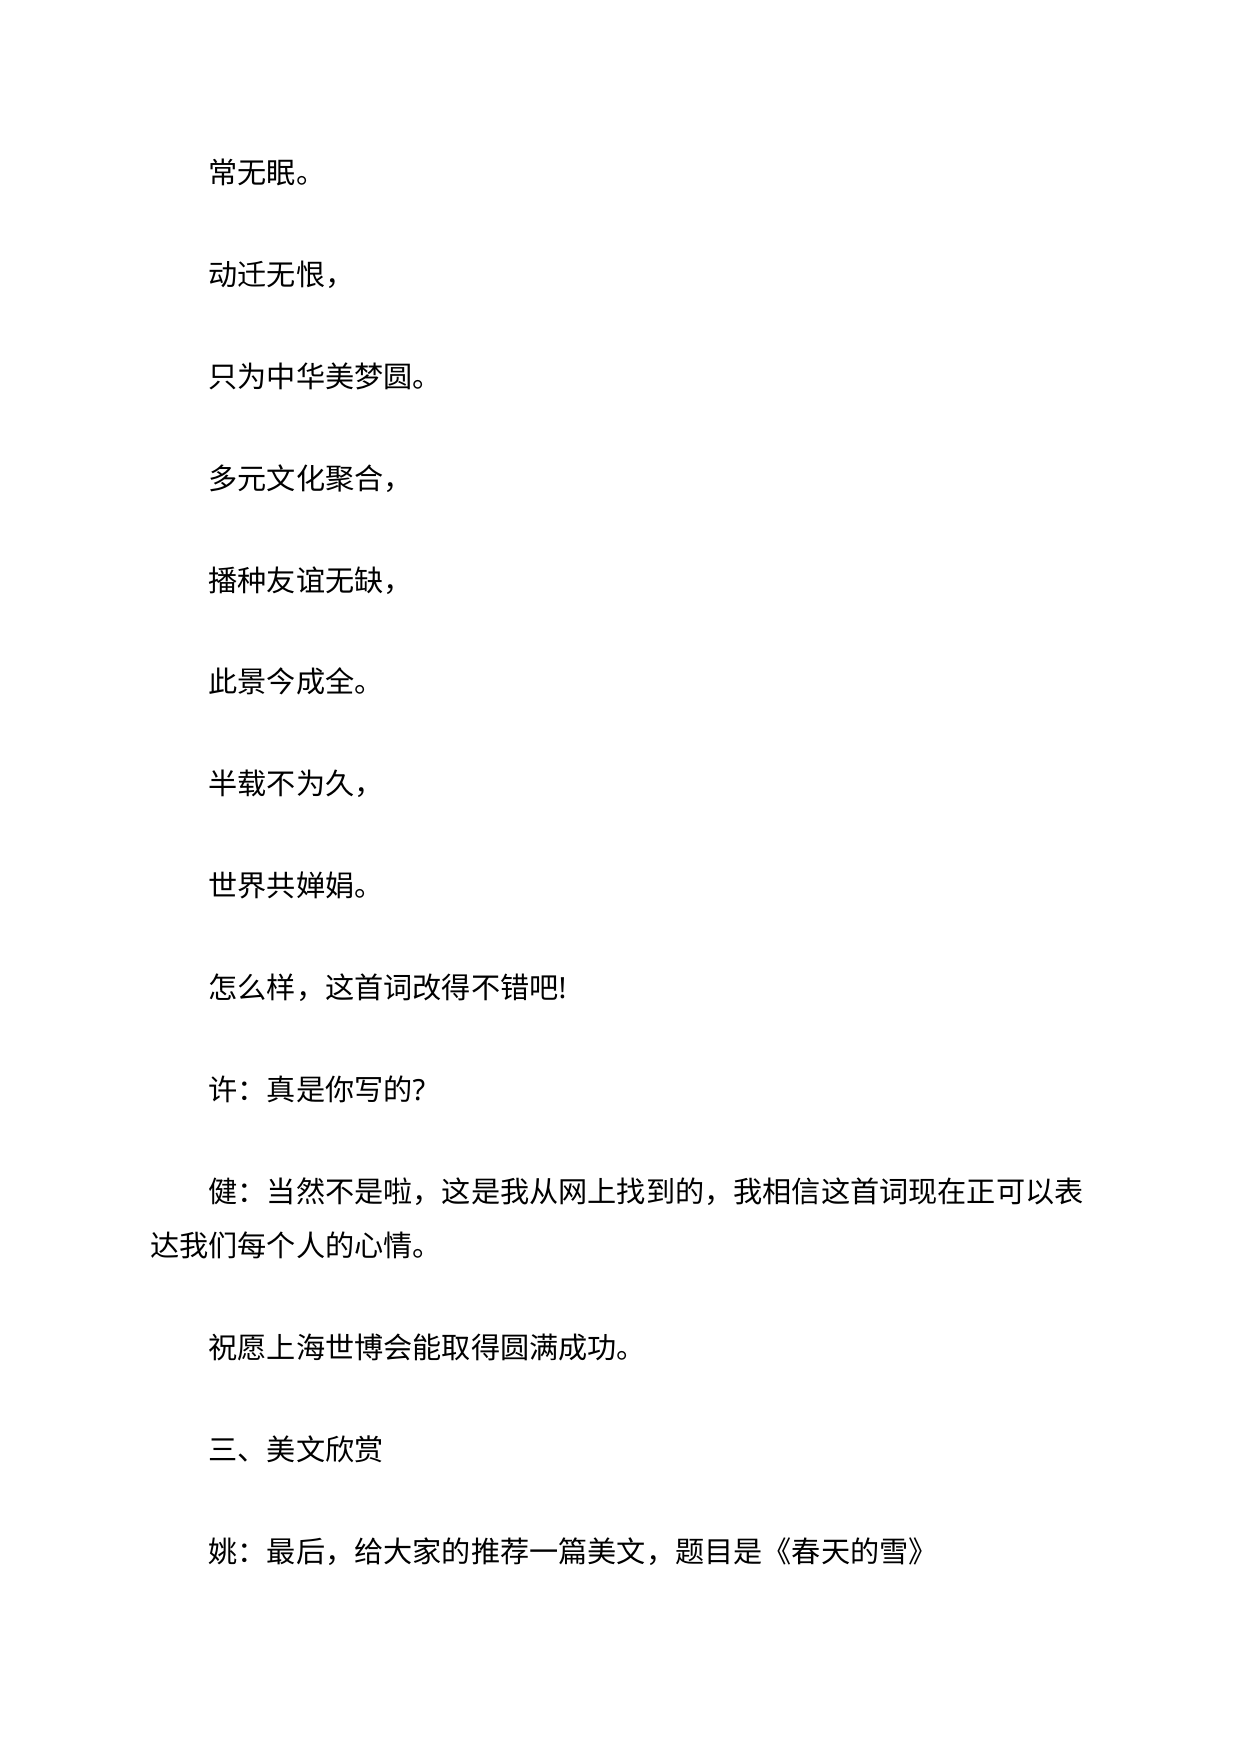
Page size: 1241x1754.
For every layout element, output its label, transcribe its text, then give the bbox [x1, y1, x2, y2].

text 三、美文欣赏 [150, 1427, 1090, 1469]
text 播种友谊无缺， [150, 557, 1090, 599]
text 健：当然不是啦，这是我从网上找到的，我相信这首词现在正可以表达我们每个人的心情。 [150, 1168, 1090, 1265]
text 动迁无恨， [150, 252, 1090, 294]
text 多元文化聚合， [150, 455, 1090, 498]
text 许：真是你写的? [150, 1066, 1090, 1108]
text 此景今成全。 [150, 659, 1090, 701]
text 世界共婵娟。 [150, 862, 1090, 905]
text 怎么样，这首词改得不错吧! [150, 964, 1090, 1007]
text 半载不为久， [150, 761, 1090, 803]
text 只为中华美梦圆。 [150, 353, 1090, 396]
text 常无眠。 [150, 150, 1090, 192]
text 姚：最后，给大家的推荐一篇美文，题目是《春天的雪》 [150, 1528, 1090, 1571]
text 祝愿上海世博会能取得圆满成功。 [150, 1325, 1090, 1367]
